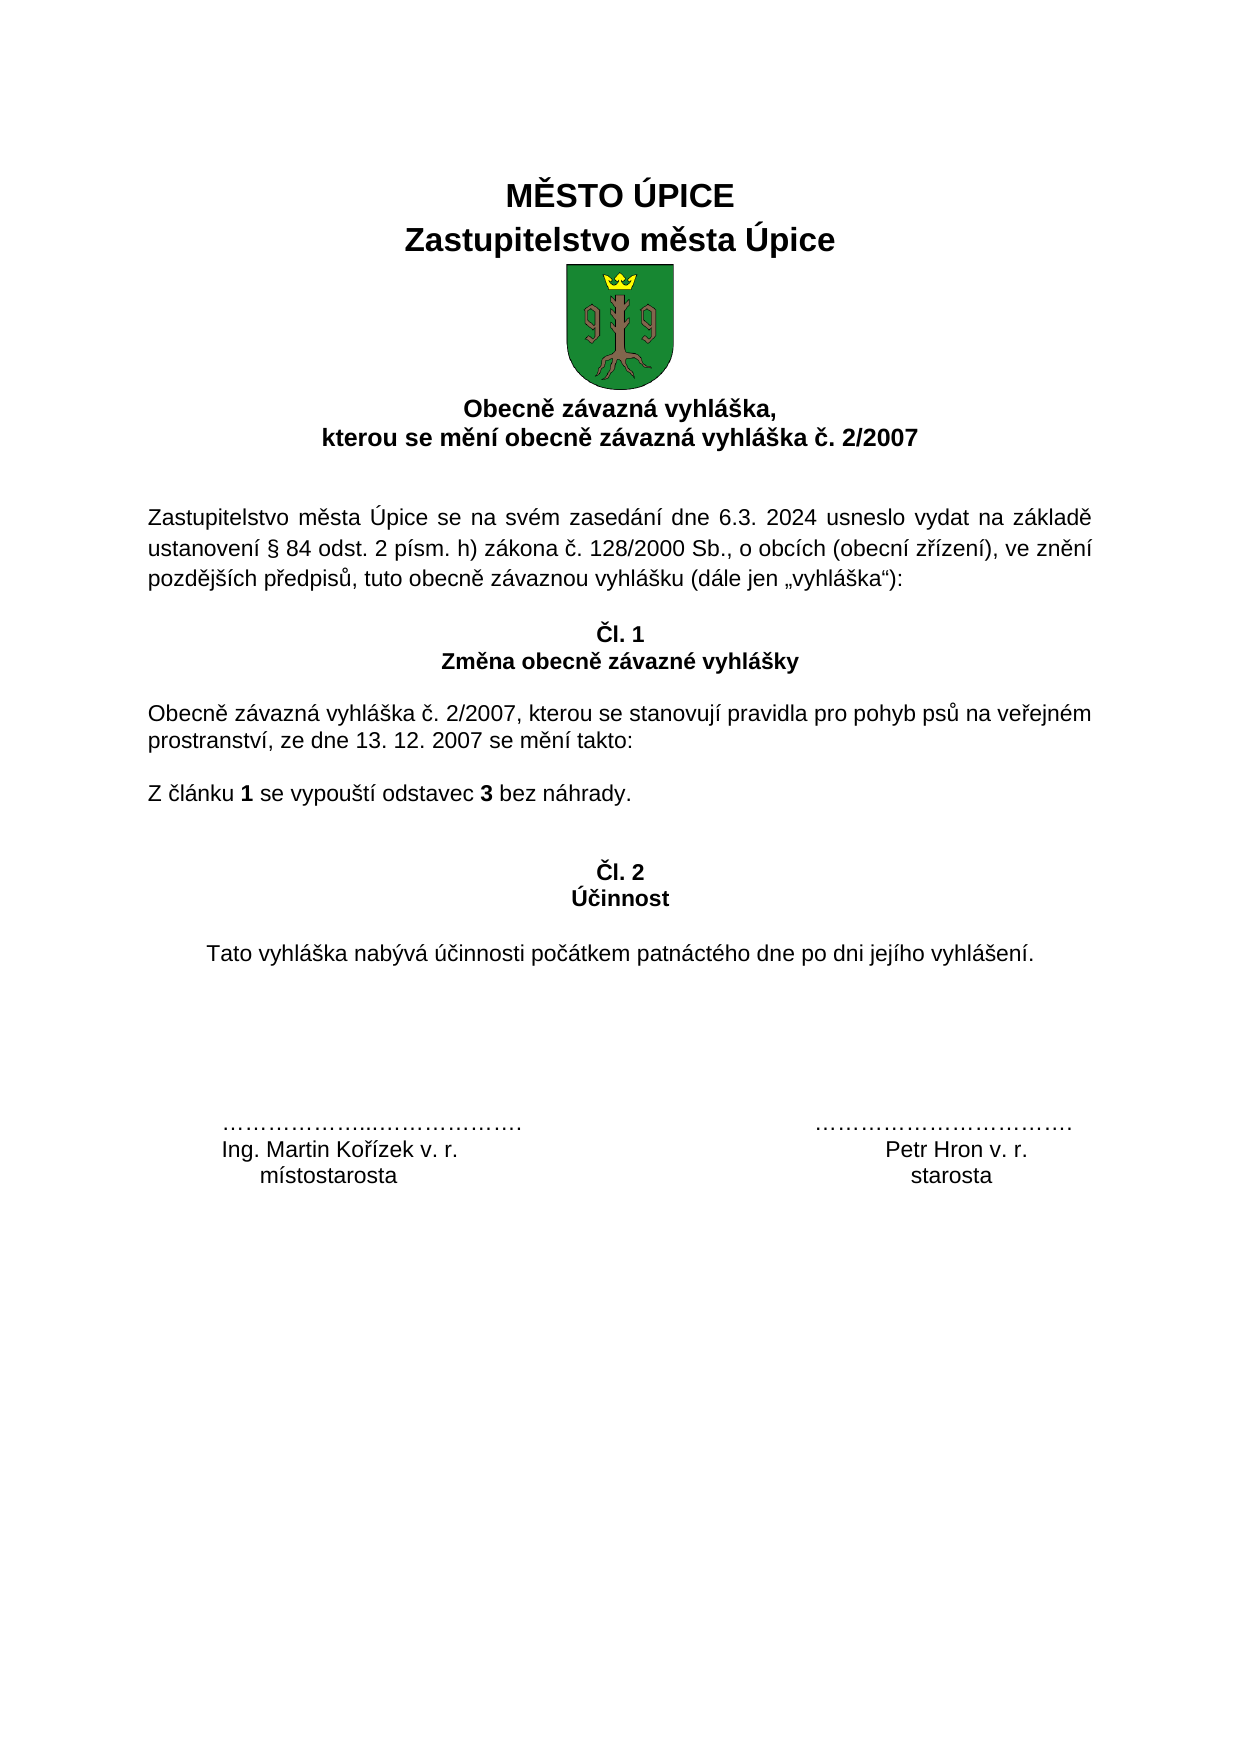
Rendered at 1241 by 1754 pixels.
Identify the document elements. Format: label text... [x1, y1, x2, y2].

text Z článku 1 se vypouští odstavec 3 bez náhrady. [148, 779, 1093, 806]
text Zastupitelstvo města Úpice [148, 221, 1093, 259]
text ………………...………………. ……………………………. [221, 1109, 1093, 1136]
subtitle Čl. 2 [148, 858, 1093, 885]
picture [566, 264, 674, 390]
text MĚSTO ÚPICE [148, 176, 1093, 215]
text Obecně závazná vyhláška č. 2/2007, kterou se stanovují pravidla pro pohyb psů na veřejném prostranství, ze dne 13. 12. 2007 se mění takto: [148, 700, 1093, 753]
subtitle Účinnost [148, 885, 1093, 911]
text Změna obecně závazné vyhlášky [148, 648, 1093, 674]
text Tato vyhláška nabývá účinnosti počátkem patnáctého dne po dni jejího vyhlášení. [148, 940, 1093, 966]
text kterou se mění obecně závazná vyhláška č. 2/2007 [148, 423, 1093, 452]
text Obecně závazná vyhláška, [148, 394, 1093, 423]
text Ing. Martin Kořízek v. r. Petr Hron v. r. [148, 1136, 1093, 1162]
text Zastupitelstvo města Úpice se na svém zasedání dne 6.3. 2024 usneslo vydat na základě ustanovení § 84 odst. 2 písm. h) zákona č. 128/2000 Sb., o obcích (obecní zřízení), ve znění pozdějších předpisů, tuto obecně závaznou vyhlášku (dále jen „vyhláška“): [148, 504, 1093, 591]
subtitle Čl. 1 [148, 621, 1093, 648]
text místostarosta starosta [221, 1162, 1093, 1188]
